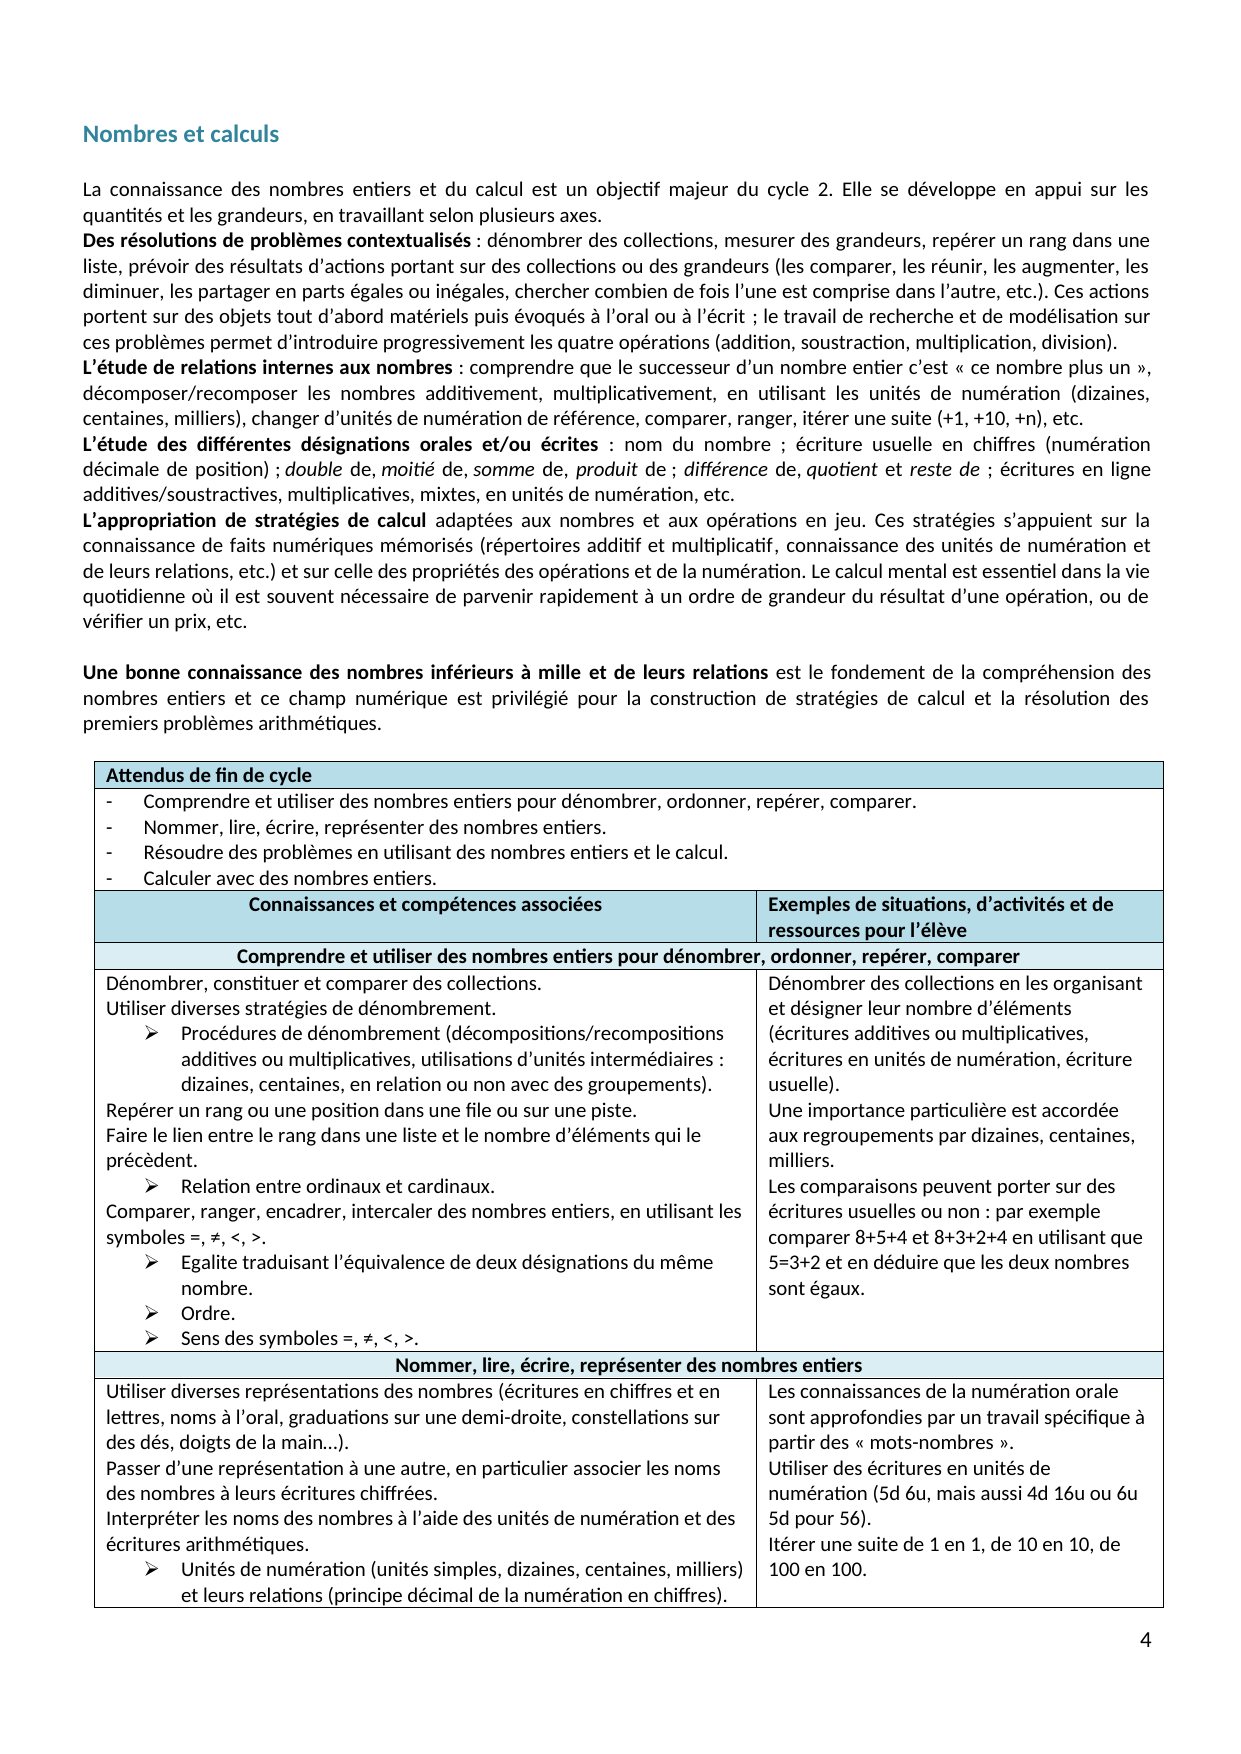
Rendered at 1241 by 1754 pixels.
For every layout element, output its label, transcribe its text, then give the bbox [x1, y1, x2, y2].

table_cell Dénombrer des collections en les organisant et désigner leur nombre d’éléments (écritures additives ou multiplicatives, écritures en unités de numération, écriture usuelle). Une importance particulière est accordée aux regroupements par dizaines, centaines, milliers. Les comparaisons peuvent porter sur des écritures usuelles ou non : par exemple comparer 8+5+4 et 8+3+2+4 en utilisant que 5=3+2 et en déduire que les deux nombres sont égaux. [757, 970, 1163, 1351]
text L’étude des différentes désignations orales et/ou écrites : nom du nombre ; écriture usuelle en chiffres (numération décimale de position) ; double de, moitié de, somme de, produit de ; différence de, quotient et reste de ; écritures en ligne additives/soustractives, multiplicatives, mixtes, en unités de numération, etc. [83, 431, 1152, 507]
text L’étude de relations internes aux nombres : comprendre que le successeur d’un nombre entier c’est « ce nombre plus un », décomposer/recomposer les nombres additivement, multiplicativement, en utilisant les unités de numération (dizaines, centaines, milliers), changer d’unités de numération de référence, comparer, ranger, itérer une suite (+1, +10, +n), etc. [83, 354, 1152, 431]
text Des résolutions de problèmes contextualisés : dénombrer des collections, mesurer des grandeurs, repérer un rang dans une liste, prévoir des résultats d’actions portant sur des collections ou des grandeurs (les comparer, les réunir, les augmenter, les diminuer, les partager en parts égales ou inégales, chercher combien de fois l’une est comprise dans l’autre, etc.). Ces actions portent sur des objets tout d’abord matériels puis évoqués à l’oral ou à l’écrit ; le travail de recherche et de modélisation sur ces problèmes permet d’introduire progressivement les quatre opérations (addition, soustraction, multiplication, division). [83, 227, 1152, 354]
table_header Attendus de fin de cycle [95, 762, 1163, 788]
table_cell Dénombrer, constituer et comparer des collections. Utiliser diverses stratégies de dénombrement. Procédures de dénombrement (décompositions/recompositions additives ou multiplicatives, utilisations d’unités intermédiaires : dizaines, centaines, en relation ou non avec des groupements). Repérer un rang ou une position dans une file ou sur une piste. Faire le lien entre le rang dans une liste et le nombre d’éléments qui le précèdent. Relation entre ordinaux et cardinaux. Comparer, ranger, encadrer, intercaler des nombres entiers, en utilisant les symboles =, ≠, <, >. Egalite traduisant l’équivalence de deux désignations du même nombre. Ordre. Sens des symboles =, ≠, <, >. [95, 970, 756, 1351]
table_cell Connaissances et compétences associées [95, 891, 756, 942]
table_cell Exemples de situations, d’activités et de ressources pour l’élève [757, 891, 1163, 942]
text L’appropriation de stratégies de calcul adaptées aux nombres et aux opérations en jeu. Ces stratégies s’appuient sur la connaissance de faits numériques mémorisés (répertoires additif et multiplicatif, connaissance des unités de numération et de leurs relations, etc.) et sur celle des propriétés des opérations et de la numération. Le calcul mental est essentiel dans la vie quotidienne où il est souvent nécessaire de parvenir rapidement à un ordre de grandeur du résultat d’une opération, ou de vérifier un prix, etc. [83, 507, 1152, 634]
text Une bonne connaissance des nombres inférieurs à mille et de leurs relations est le fondement de la compréhension des nombres entiers et ce champ numérique est privilégié pour la construction de stratégies de calcul et la résolution des premiers problèmes arithmétiques. [83, 659, 1152, 736]
table_cell Comprendre et utiliser des nombres entiers pour dénombrer, ordonner, repérer, comparer. Nommer, lire, écrire, représenter des nombres entiers. Résoudre des problèmes en utilisant des nombres entiers et le calcul. Calculer avec des nombres entiers. [95, 789, 1163, 890]
table_cell Comprendre et utiliser des nombres entiers pour dénombrer, ordonner, repérer, comparer [95, 943, 1163, 969]
text La connaissance des nombres entiers et du calcul est un objectif majeur du cycle 2. Elle se développe en appui sur les quantités et les grandeurs, en travaillant selon plusieurs axes. [83, 177, 1152, 227]
text Nombres et calculs [83, 118, 1152, 149]
table_cell Nommer, lire, écrire, représenter des nombres entiers [95, 1352, 1163, 1377]
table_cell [757, 1379, 1163, 1607]
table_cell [95, 1379, 756, 1607]
